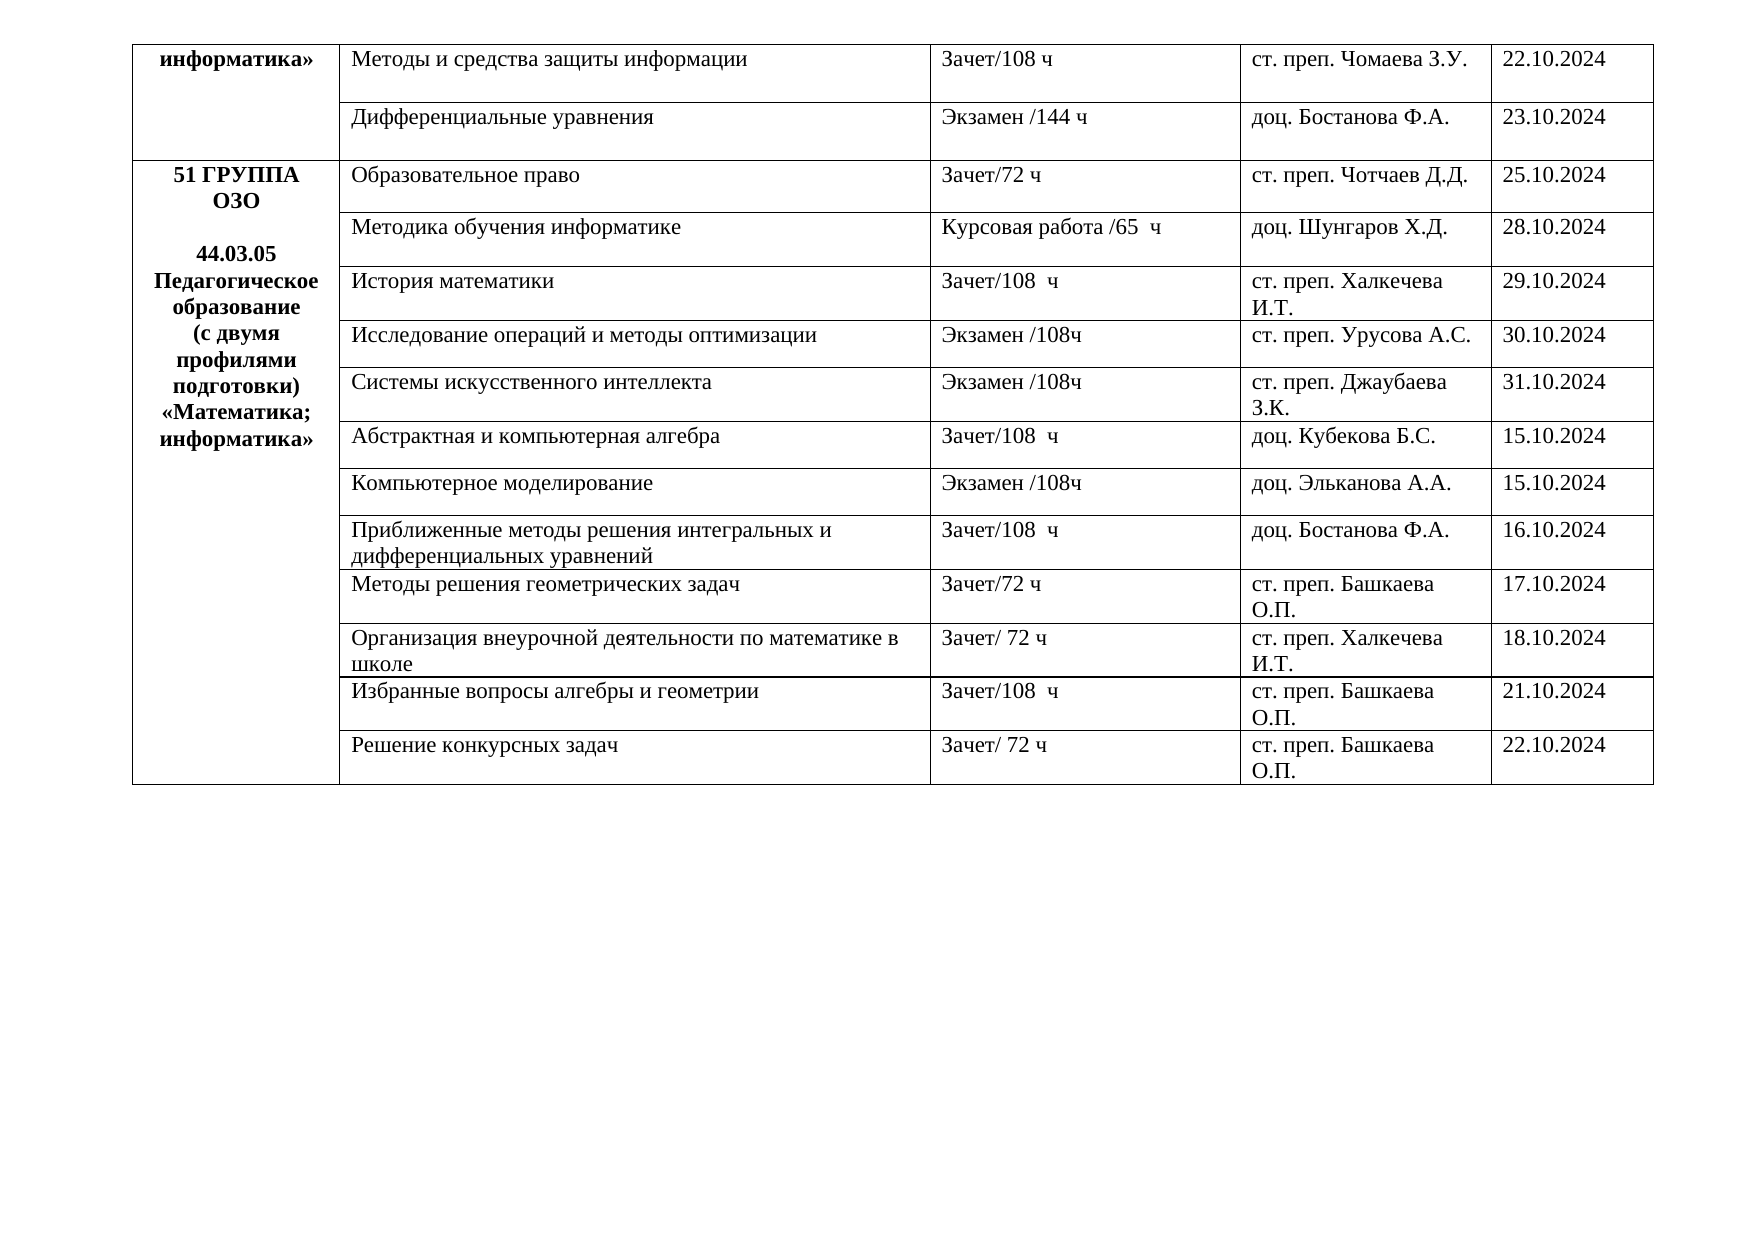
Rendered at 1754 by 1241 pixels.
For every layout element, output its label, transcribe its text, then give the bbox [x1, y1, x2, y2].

table_cell Курсовая работа /65 ч [931, 213, 1240, 266]
table_cell доц. Шунгаров Х.Д. [1241, 213, 1491, 266]
table_cell ст. преп. Башкаева О.П. [1241, 678, 1491, 730]
table_cell Экзамен /108ч [931, 469, 1240, 515]
table_cell 17.10.2024 [1492, 570, 1653, 623]
table_cell 15.10.2024 [1492, 469, 1653, 515]
table_cell 23.10.2024 [1492, 103, 1653, 160]
table_cell Экзамен /108ч [931, 368, 1240, 421]
table_cell 31.10.2024 [1492, 368, 1653, 421]
table_cell Зачет/72 ч [931, 570, 1240, 623]
table_cell доц. Эльканова А.А. [1241, 469, 1491, 515]
table_cell Решение конкурсных задач [340, 731, 930, 784]
table_cell Зачет/72 ч [931, 161, 1240, 212]
table_cell 15.10.2024 [1492, 422, 1653, 468]
table_cell 22.10.2024 [1492, 731, 1653, 784]
table_cell Избранные вопросы алгебры и геометрии [340, 678, 930, 730]
table_cell История математики [340, 267, 930, 320]
table_cell ст. преп. Джаубаева З.К. [1241, 368, 1491, 421]
table_cell Методы и средства защиты информации [340, 45, 930, 102]
table_cell ст. преп. Башкаева О.П. [1241, 570, 1491, 623]
table_cell Зачет/ 72 ч [931, 731, 1240, 784]
table_cell Зачет/108 ч [931, 422, 1240, 468]
table_cell 22.10.2024 [1492, 45, 1653, 102]
table_cell 28.10.2024 [1492, 213, 1653, 266]
table_cell 30.10.2024 [1492, 321, 1653, 367]
table_cell доц. Бостанова Ф.А. [1241, 103, 1491, 160]
table_cell Приближенные методы решения интегральных и дифференциальных уравнений [340, 516, 930, 569]
table_cell ст. преп. Халкечева И.Т. [1241, 624, 1491, 676]
table_cell Зачет/108 ч [931, 267, 1240, 320]
table_cell Исследование операций и методы оптимизации [340, 321, 930, 367]
table_cell ст. преп. Чотчаев Д.Д. [1241, 161, 1491, 212]
table_cell Системы искусственного интеллекта [340, 368, 930, 421]
table_cell 29.10.2024 [1492, 267, 1653, 320]
table_cell Абстрактная и компьютерная алгебра [340, 422, 930, 468]
table_cell Экзамен /144 ч [931, 103, 1240, 160]
table_cell 51 ГРУППА ОЗО 44.03.05 Педагогическое образование (с двумя профилями подготовки) «Математика; информатика» [133, 161, 339, 784]
table_cell Компьютерное моделирование [340, 469, 930, 515]
table_cell 18.10.2024 [1492, 624, 1653, 676]
table_cell доц. Кубекова Б.С. [1241, 422, 1491, 468]
table_cell Образовательное право [340, 161, 930, 212]
table_cell Зачет/108 ч [931, 678, 1240, 730]
table_cell Организация внеурочной деятельности по математике в школе [340, 624, 930, 676]
table_cell Зачет/ 72 ч [931, 624, 1240, 676]
table_cell ст. преп. Халкечева И.Т. [1241, 267, 1491, 320]
table_cell 16.10.2024 [1492, 516, 1653, 569]
table_cell Дифференциальные уравнения [340, 103, 930, 160]
table_cell Методы решения геометрических задач [340, 570, 930, 623]
table_cell Экзамен /108ч [931, 321, 1240, 367]
table_cell доц. Бостанова Ф.А. [1241, 516, 1491, 569]
table_cell Зачет/108 ч [931, 516, 1240, 569]
table_cell Методика обучения информатике [340, 213, 930, 266]
table_cell ст. преп. Башкаева О.П. [1241, 731, 1491, 784]
table_cell ст. преп. Урусова А.С. [1241, 321, 1491, 367]
table_cell 25.10.2024 [1492, 161, 1653, 212]
table_cell 21.10.2024 [1492, 678, 1653, 730]
table_cell ст. преп. Чомаева З.У. [1241, 45, 1491, 102]
table_cell Зачет/108 ч [931, 45, 1240, 102]
